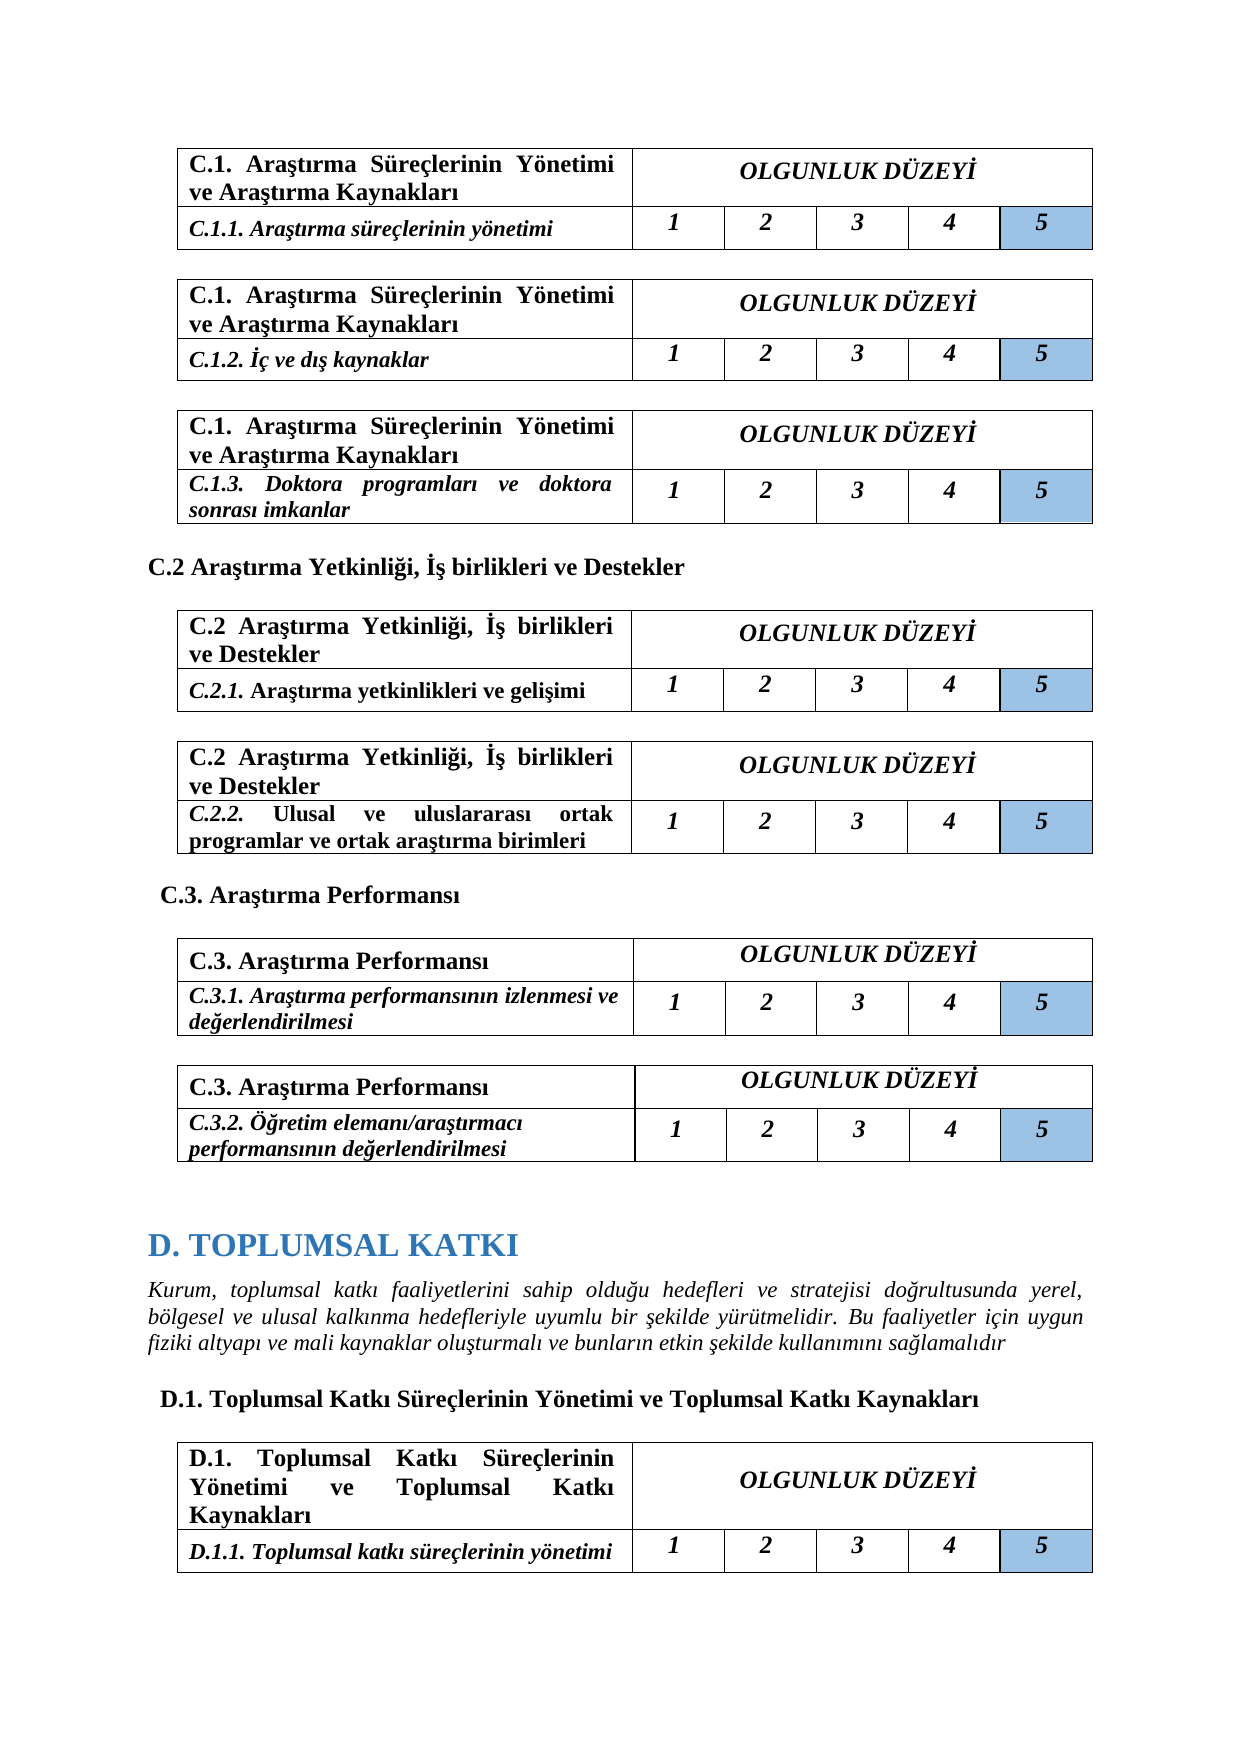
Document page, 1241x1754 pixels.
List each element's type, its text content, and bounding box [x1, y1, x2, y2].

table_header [178, 1443, 632, 1529]
table_cell 4 [910, 1109, 1000, 1161]
table_cell 5 [1001, 801, 1092, 853]
table_cell C.1.1. Araştırma süreçlerinin yönetimi [178, 207, 632, 249]
table_cell 2 [726, 982, 816, 1035]
table_cell 2 [725, 470, 816, 522]
table_header OLGUNLUK DÜZEYİ [634, 939, 1092, 981]
table_cell 4 [908, 801, 999, 853]
table_cell 3 [817, 982, 908, 1035]
table_header OLGUNLUK DÜZEYİ [633, 280, 1092, 337]
table_cell 1 [633, 470, 724, 522]
table_header C.3. Araştırma Performansı [178, 1066, 634, 1107]
table_cell 3 [816, 801, 907, 853]
text C.2 Araştırma Yetkinliği, İş birlikleri ve Destekler [148, 552, 1086, 581]
table_cell 5 [1001, 982, 1092, 1035]
table_cell 5 [1001, 339, 1092, 380]
table_header OLGUNLUK DÜZEYİ [636, 1066, 1092, 1107]
table_header C.1. Araştırma Süreçlerinin Yönetimi ve Araştırma Kaynakları [178, 149, 632, 206]
table_cell C.3.2. Öğretim elemanı/araştırmacı performansının değerlendirilmesi [178, 1109, 634, 1161]
text C.3. Araştırma Performansı [160, 881, 1086, 909]
table_cell C.3.1. Araştırma performansının izlenmesi ve değerlendirilmesi [178, 982, 633, 1035]
text Kurum, toplumsal katkı faaliyetlerini sahip olduğu hedefleri ve stratejisi doğrultusunda yerel, bölgesel ve ulusal kalkınma hedefleriyle uyumlu bir şekilde yürütmelidir. Bu faaliyetler için uygun fiziki altyapı ve mali kaynaklar oluşturmalı ve bunların etkin şekilde kullanımını sağlamalıdır [148, 1276, 1086, 1356]
table_cell 3 [817, 1530, 908, 1572]
table_cell 1 [632, 669, 723, 711]
table_cell 5 [1001, 470, 1092, 522]
table_header C.2 Araştırma Yetkinliği, İş birlikleri ve Destekler [178, 611, 631, 668]
table_header C.2 Araştırma Yetkinliği, İş birlikleri ve Destekler [178, 742, 631, 799]
table_cell 4 [909, 207, 999, 249]
table_cell 5 [1001, 1109, 1092, 1161]
table_cell 2 [724, 669, 815, 711]
table_cell 4 [909, 339, 999, 380]
table_cell 1 [633, 207, 724, 249]
table_header OLGUNLUK DÜZEYİ [632, 611, 1092, 668]
table_cell 3 [817, 470, 908, 522]
table_cell 4 [909, 982, 1000, 1035]
table_cell 1 [634, 982, 725, 1035]
table_cell C.1.2. İç ve dış kaynaklar [178, 339, 632, 380]
table_cell 4 [908, 669, 999, 711]
text D. TOPLUMSAL KATKI [148, 1226, 1086, 1264]
table_cell 1 [633, 1530, 724, 1572]
text D.1. Toplumsal Katkı Süreçlerinin Yönetimi ve Toplumsal Katkı Kaynakları [160, 1384, 1086, 1413]
table_cell C.2.2. Ulusal ve uluslararası ortak programlar ve ortak araştırma birimleri [178, 801, 631, 853]
table_cell 2 [724, 801, 815, 853]
table_cell 3 [817, 207, 908, 249]
table_cell 2 [725, 1530, 816, 1572]
table_cell D.1.1. Toplumsal katkı süreçlerinin yönetimi [178, 1530, 632, 1572]
table_header OLGUNLUK DÜZEYİ [633, 411, 1092, 469]
table_cell 5 [1001, 207, 1092, 249]
table_cell 4 [909, 1530, 999, 1572]
table_cell 3 [818, 1109, 909, 1161]
table_cell 4 [909, 470, 999, 522]
table_cell C.2.1. Araştırma yetkinlikleri ve gelişimi [178, 669, 631, 711]
table_cell 3 [816, 669, 907, 711]
table_cell 1 [636, 1109, 726, 1161]
table_header C.3. Araştırma Performansı [178, 939, 633, 981]
table_cell 5 [1001, 669, 1092, 711]
table_cell 1 [632, 801, 723, 853]
table_header C.1. Araştırma Süreçlerinin Yönetimi ve Araştırma Kaynakları [178, 280, 632, 337]
table_header OLGUNLUK DÜZEYİ [632, 742, 1092, 799]
table_cell 2 [725, 339, 816, 380]
table_header OLGUNLUK DÜZEYİ [633, 149, 1092, 206]
table_cell 5 [1001, 1530, 1092, 1572]
table_cell 3 [817, 339, 908, 380]
table_header C.1. Araştırma Süreçlerinin Yönetimi ve Araştırma Kaynakları [178, 411, 632, 469]
table_cell 2 [725, 207, 816, 249]
table_header OLGUNLUK DÜZEYİ [633, 1443, 1092, 1529]
table_cell C.1.3. Doktora programları ve doktora sonrası imkanlar [178, 470, 632, 522]
table_cell 1 [633, 339, 724, 380]
table_cell 2 [727, 1109, 817, 1161]
